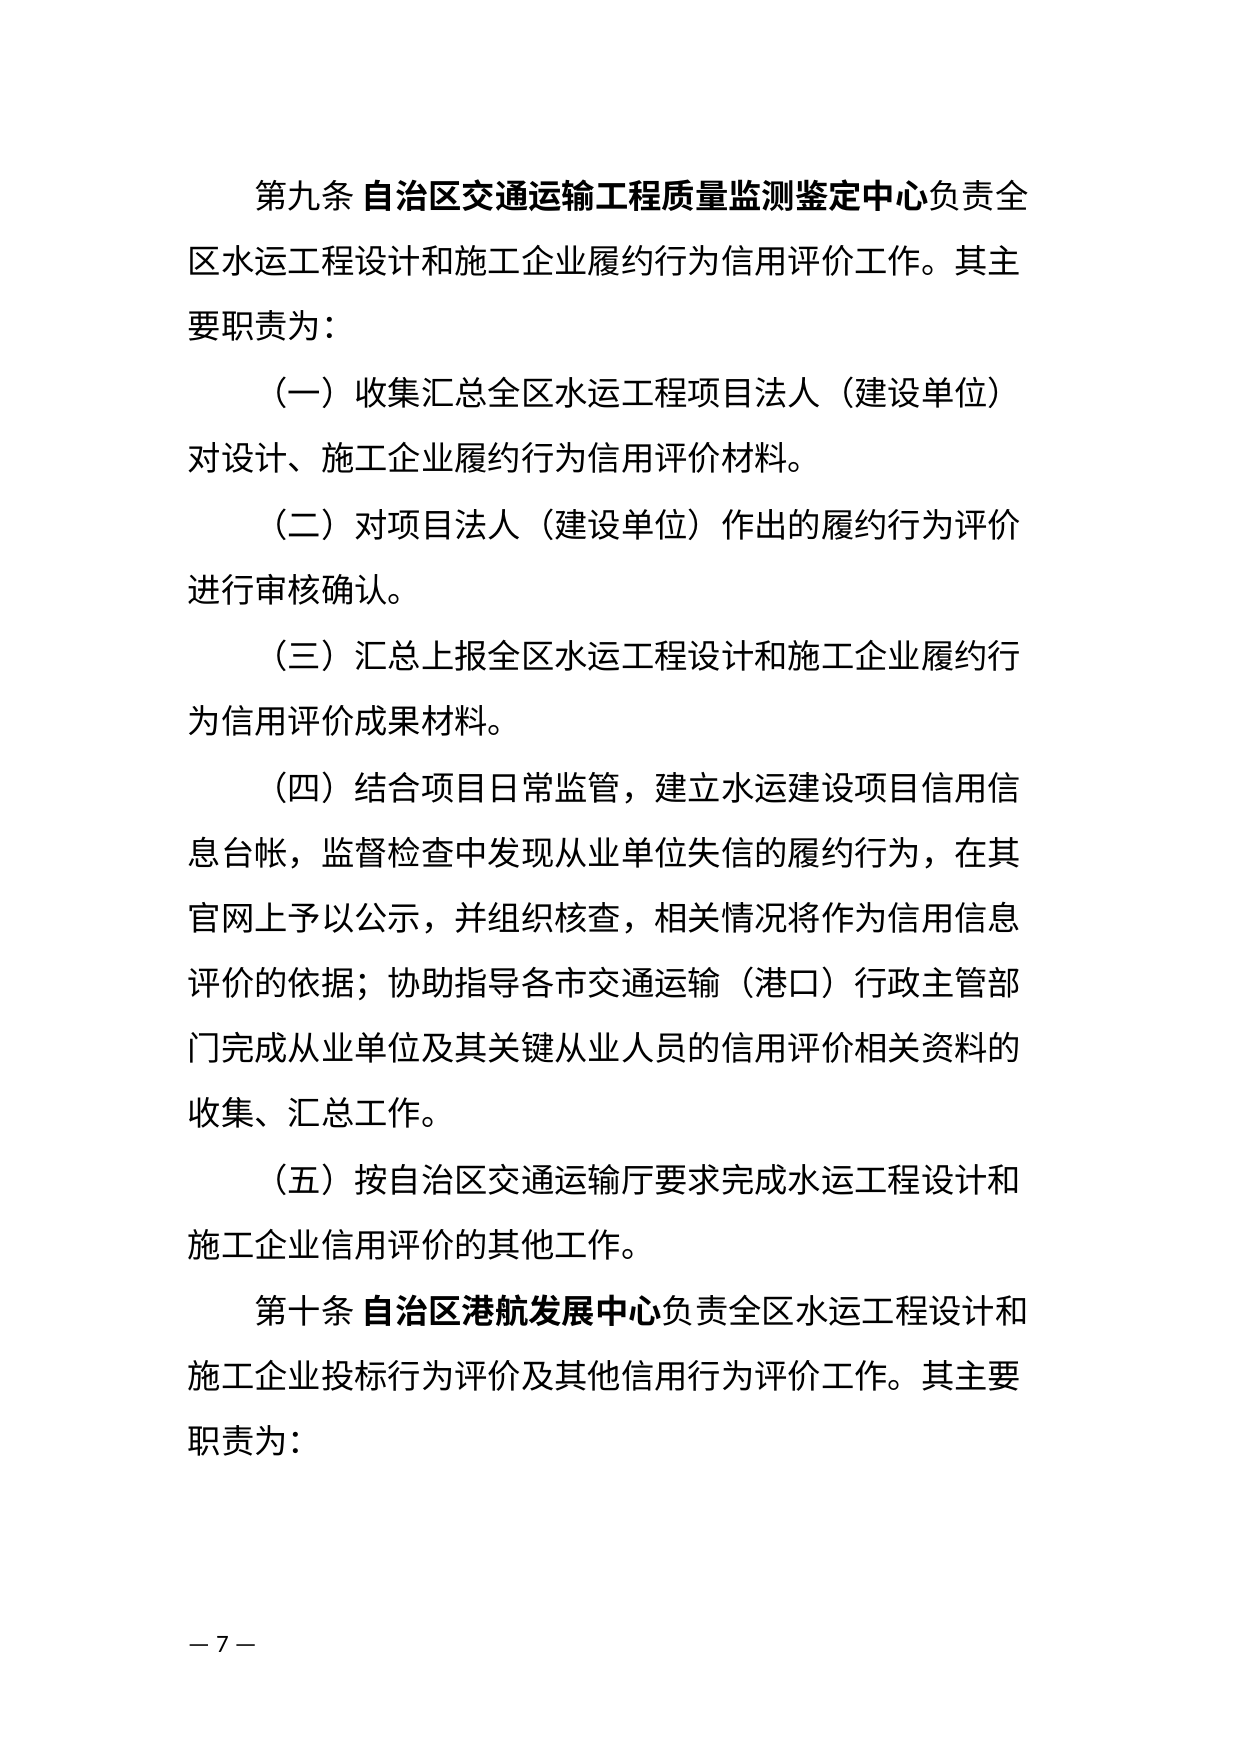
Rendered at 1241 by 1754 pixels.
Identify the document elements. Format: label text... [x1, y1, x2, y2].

text （二）对项目法人（建设单位）作出的履约行为评价进行审核确认。 [187, 490, 1053, 620]
text （四）结合项目日常监管，建立水运建设项目信用信息台帐，监督检查中发现从业单位失信的履约行为，在其官网上予以公示，并组织核查，相关情况将作为信用信息评价的依据；协助指导各市交通运输（港口）行政主管部门完成从业单位及其关键从业人员的信用评价相关资料的收集、汇总工作。 [187, 754, 1053, 1144]
text （五）按自治区交通运输厅要求完成水运工程设计和施工企业信用评价的其他工作。 [187, 1145, 1053, 1275]
text （三）汇总上报全区水运工程设计和施工企业履约行为信用评价成果材料。 [187, 622, 1053, 752]
text 第九条 自治区交通运输工程质量监测鉴定中心负责全区水运工程设计和施工企业履约行为信用评价工作。其主要职责为： [187, 162, 1053, 357]
text 第十条 自治区港航发展中心负责全区水运工程设计和施工企业投标行为评价及其他信用行为评价工作。其主要职责为： [187, 1277, 1053, 1472]
text （一）收集汇总全区水运工程项目法人（建设单位）对设计、施工企业履约行为信用评价材料。 [187, 359, 1053, 489]
